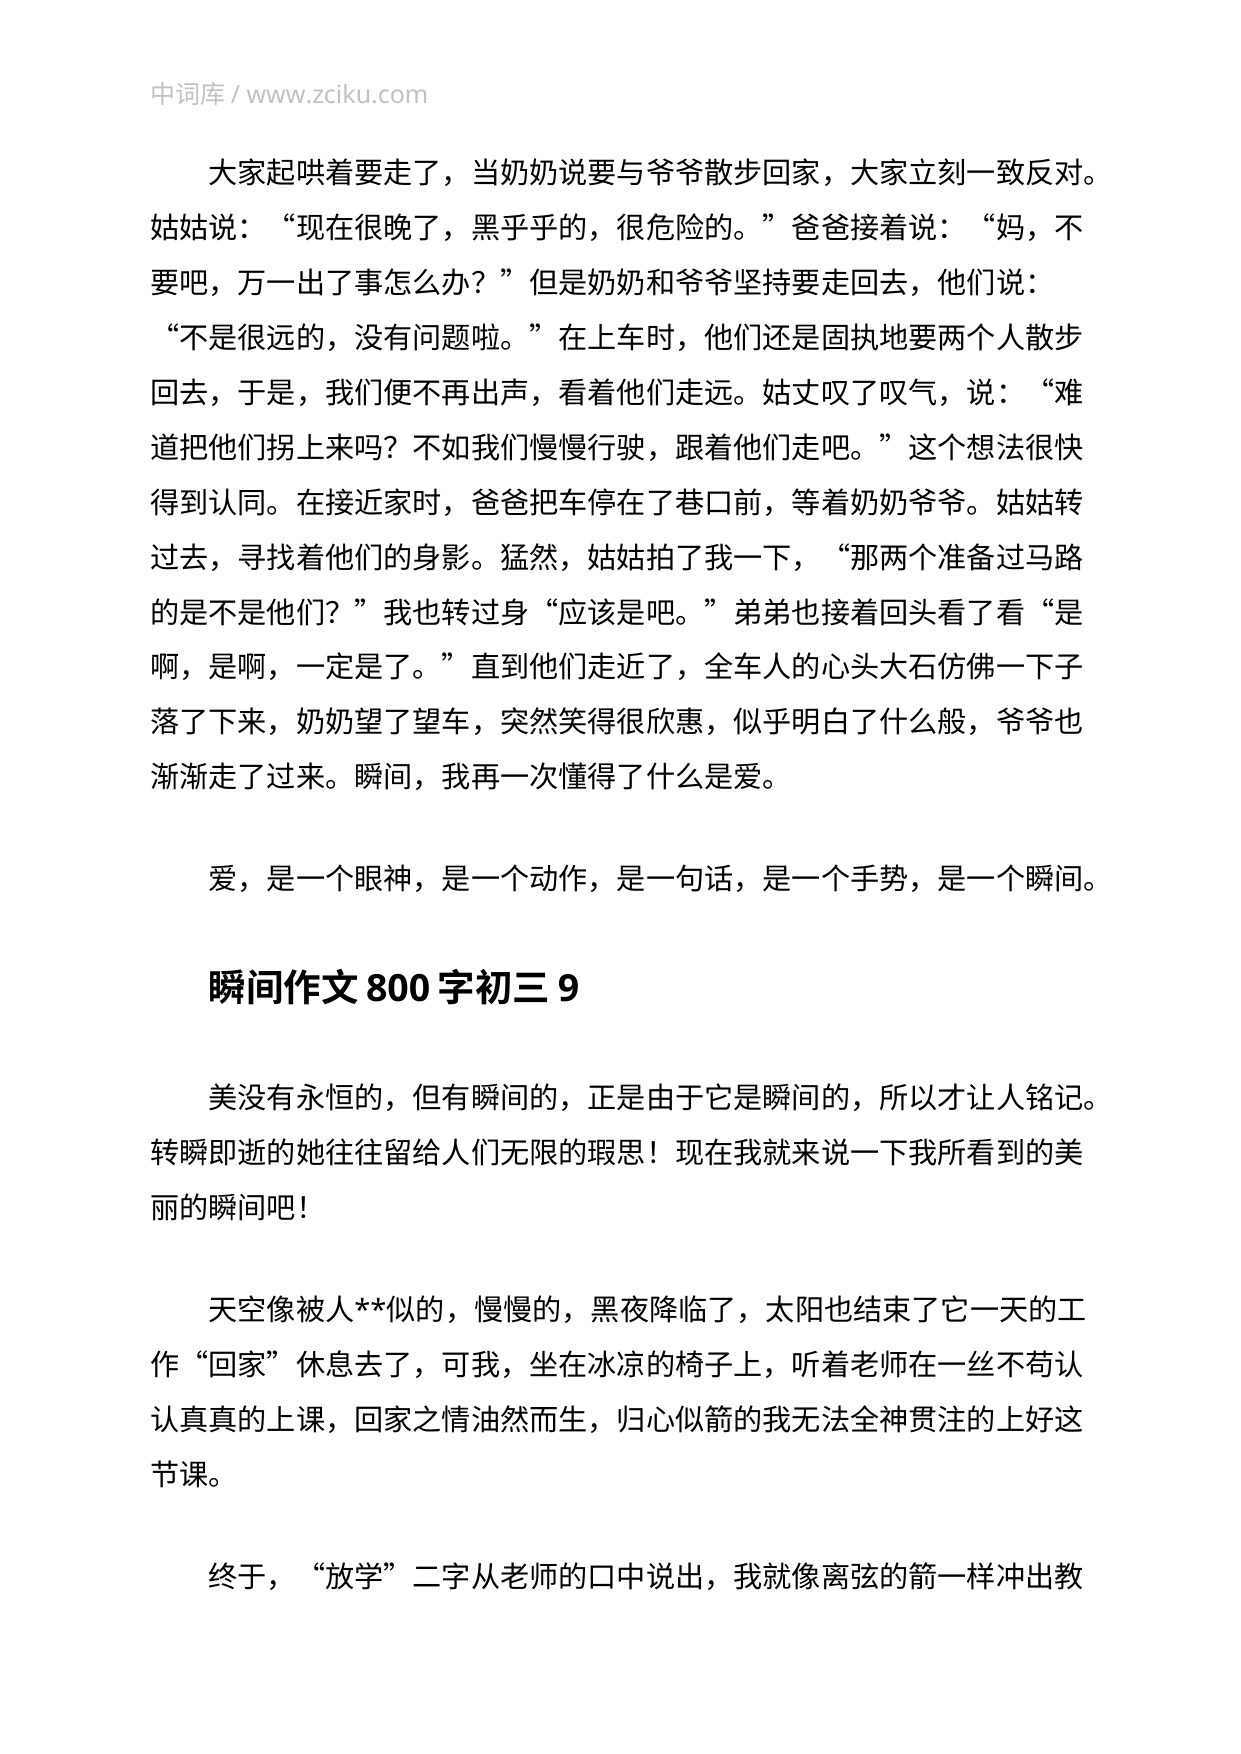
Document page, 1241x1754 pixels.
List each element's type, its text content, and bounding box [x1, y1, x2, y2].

text 瞬间作文800字初三9 [150, 957, 1090, 1012]
text 大家起哄着要走了，当奶奶说要与爷爷散步回家，大家立刻一致反对。姑姑说：“现在很晚了，黑乎乎的，很危险的。”爸爸接着说：“妈，不要吧，万一出了事怎么办？”但是奶奶和爷爷坚持要走回去，他们说：“不是很远的，没有问题啦。”在上车时，他们还是固执地要两个人散步回去，于是，我们便不再出声，看着他们走远。姑丈叹了叹气，说：“难道把他们拐上来吗？不如我们慢慢行驶，跟着他们走吧。”这个想法很快得到认同。在接近家时，爸爸把车停在了巷口前，等着奶奶爷爷。姑姑转过去，寻找着他们的身影。猛然，姑姑拍了我一下，“那两个准备过马路的是不是他们？”我也转过身“应该是吧。”弟弟也接着回头看了看“是啊，是啊，一定是了。”直到他们走近了，全车人的心头大石仿佛一下子落了下来，奶奶望了望车，突然笑得很欣惠，似乎明白了什么般，爷爷也渐渐走了过来。瞬间，我再一次懂得了什么是爱。 [150, 150, 1090, 796]
text 爱，是一个眼神，是一个动作，是一句话，是一个手势，是一个瞬间。 [150, 856, 1090, 898]
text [150, 1553, 1090, 1595]
text 天空像被人**似的，慢慢的，黑夜降临了，太阳也结束了它一天的工作“回家”休息去了，可我，坐在冰凉的椅子上，听着老师在一丝不苟认认真真的上课，回家之情油然而生，归心似箭的我无法全神贯注的上好这节课。 [150, 1287, 1090, 1494]
text 美没有永恒的，但有瞬间的，正是由于它是瞬间的，所以才让人铭记。转瞬即逝的她往往留给人们无限的瑕思！现在我就来说一下我所看到的美丽的瞬间吧！ [150, 1075, 1090, 1227]
